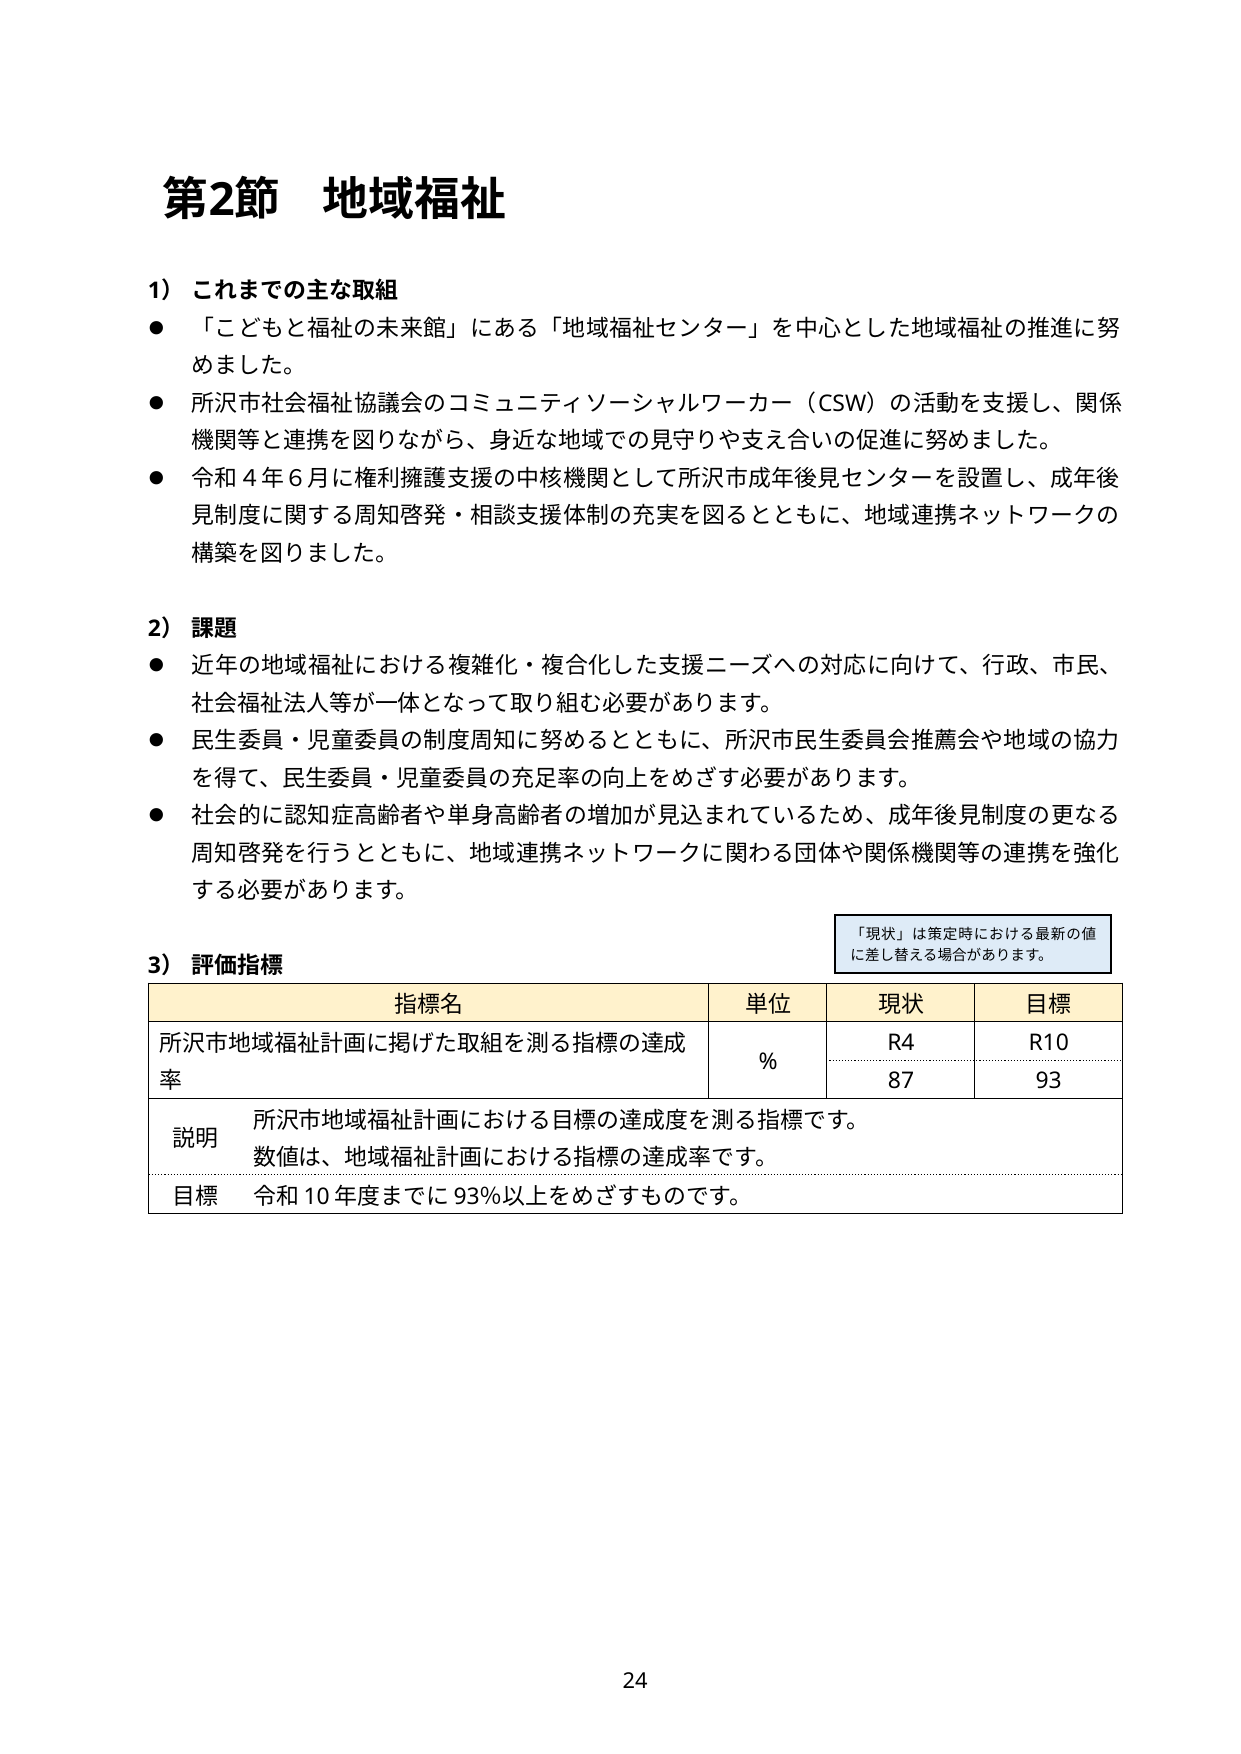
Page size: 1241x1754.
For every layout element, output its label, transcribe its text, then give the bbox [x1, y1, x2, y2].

table_cell 説明 [149, 1099, 242, 1174]
list 近年の地域福祉における複雑化・複合化した支援ニーズへの対応に向けて、行政、市民、社会福祉法人等が一体となって取り組む必要があります。 [148, 645, 1122, 720]
list 社会的に認知症高齢者や単身高齢者の増加が見込まれているため、成年後見制度の更なる周知啓発を行うとともに、地域連携ネットワークに関わる団体や関係機関等の連携を強化する必要があります。 [148, 795, 1122, 908]
table_cell % [709, 1022, 826, 1098]
table_cell 所沢市地域福祉計画に掲げた取組を測る指標の達成率 [149, 1022, 708, 1098]
table_cell 93 [975, 1060, 1122, 1098]
list 課題 [148, 608, 1122, 645]
list 令和４年６月に権利擁護支援の中核機関として所沢市成年後見センターを設置し、成年後見制度に関する周知啓発・相談支援体制の充実を図るとともに、地域連携ネットワークの構築を図りました。 [148, 458, 1122, 570]
list 所沢市社会福祉協議会のコミュニティソーシャルワーカー（CSW）の活動を支援し、関係機関等と連携を図りながら、身近な地域での見守りや支え合いの促進に努めました。 [148, 383, 1122, 458]
list 「こどもと福祉の未来館」にある「地域福祉センター」を中心とした地域福祉の推進に努めました。 [148, 308, 1122, 383]
table_cell 目標 [149, 1174, 242, 1213]
list 民生委員・児童委員の制度周知に努めるとともに、所沢市民生委員会推薦会や地域の協力を得て、民生委員・児童委員の充足率の向上をめざす必要があります。 [148, 720, 1122, 795]
table_header 指標名 [149, 984, 708, 1021]
table_cell 令和10年度までに93％以上をめざすものです。 [242, 1174, 1122, 1213]
list これまでの主な取組 [148, 270, 1122, 308]
list 評価指標 [148, 945, 1122, 983]
table_header 現状 [827, 984, 974, 1021]
table_header 単位 [709, 984, 826, 1021]
list 地域福祉 [162, 158, 1122, 233]
table_cell R4 [827, 1022, 974, 1060]
table_cell 所沢市地域福祉計画における目標の達成度を測る指標です。 数値は、地域福祉計画における指標の達成率です。 [242, 1099, 1122, 1174]
table_header 目標 [975, 984, 1122, 1021]
table_cell 87 [827, 1060, 974, 1098]
table_cell R10 [975, 1022, 1122, 1060]
